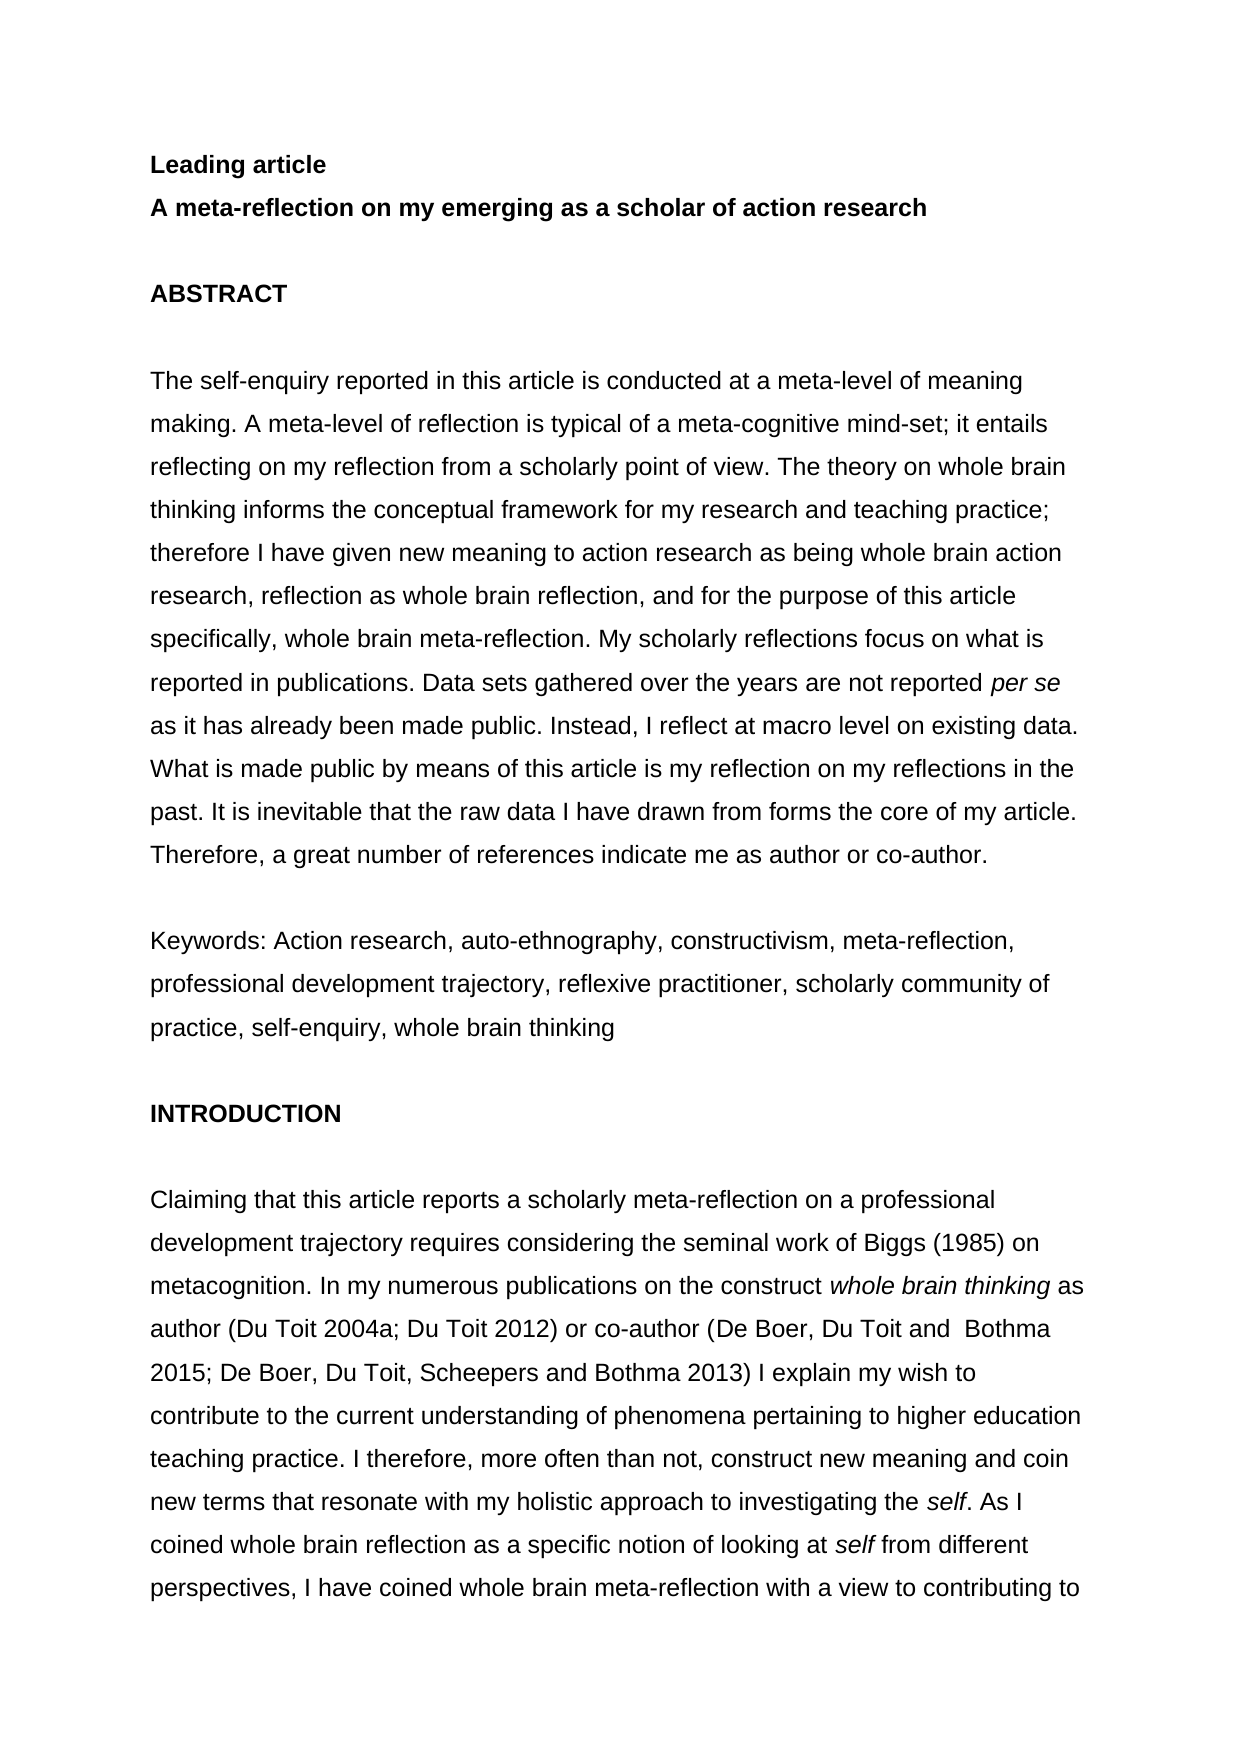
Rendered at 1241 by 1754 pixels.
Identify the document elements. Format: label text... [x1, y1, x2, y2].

text The self-enquiry reported in this article is conducted at a meta-level of meaning making. A meta-level of reflection is typical of a meta-cognitive mind-set; it entails reflecting on my reflection from a scholarly point of view. The theory on whole brain thinking informs the conceptual framework for my research and teaching practice; therefore I have given new meaning to action research as being whole brain action research, reflection as whole brain reflection, and for the purpose of this article specifically, whole brain meta-reflection. My scholarly reflections focus on what is reported in publications. Data sets gathered over the years are not reported per se as it has already been made public. Instead, I reflect at macro level on existing data. What is made public by means of this article is my reflection on my reflections in the past. It is inevitable that the raw data I have drawn from forms the core of my article. Therefore, a great number of references indicate me as author or co-author. [150, 366, 1090, 869]
text ABSTRACT [150, 279, 1090, 308]
text Keywords: Action research, auto-ethnography, constructivism, meta-reflection, professional development trajectory, reflexive practitioner, scholarly community of practice, self-enquiry, whole brain thinking [150, 926, 1090, 1041]
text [150, 1185, 1090, 1602]
text A meta-reflection on my emerging as a scholar of action research [150, 193, 1090, 222]
text INTRODUCTION [150, 1099, 1090, 1127]
text Leading article [150, 150, 1090, 179]
